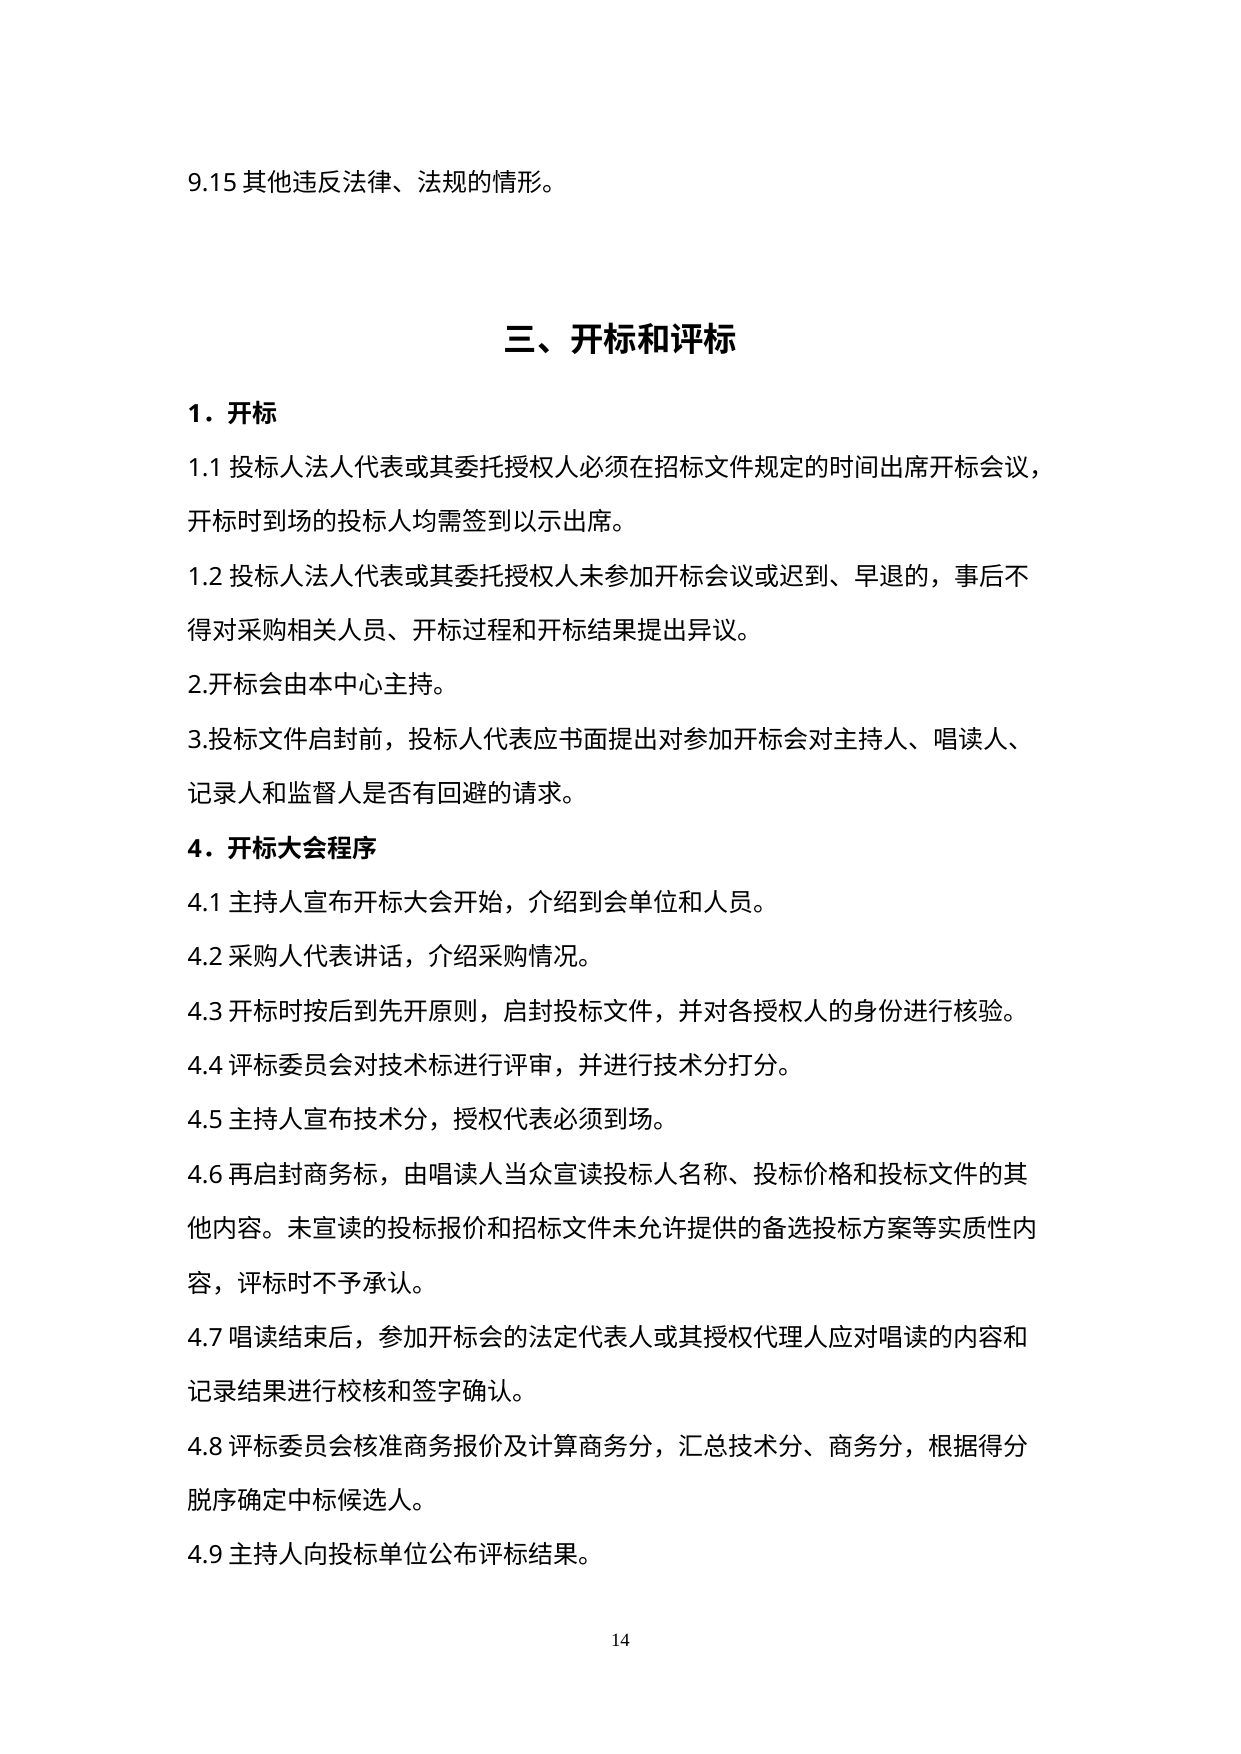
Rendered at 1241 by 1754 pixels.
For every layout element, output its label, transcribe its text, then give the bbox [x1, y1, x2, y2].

text 4.4评标委员会对技术标进行评审，并进行技术分打分。 [187, 1046, 1053, 1082]
text 4.3开标时按后到先开原则，启封投标文件，并对各授权人的身份进行核验。 [187, 991, 1053, 1027]
text 4．开标大会程序 [187, 828, 1053, 864]
text 4.7唱读结束后，参加开标会的法定代表人或其授权代理人应对唱读的内容和记录结果进行校核和签字确认。 [187, 1317, 1053, 1408]
text 4.6再启封商务标，由唱读人当众宣读投标人名称、投标价格和投标文件的其他内容。未宣读的投标报价和招标文件未允许提供的备选投标方案等实质性内容，评标时不予承认。 [187, 1154, 1053, 1299]
text 1.1 投标人法人代表或其委托授权人必须在招标文件规定的时间出席开标会议，开标时到场的投标人均需签到以示出席。 [187, 447, 1053, 538]
text 2.开标会由本中心主持。 [187, 665, 1053, 701]
text 1.2 投标人法人代表或其委托授权人未参加开标会议或迟到、早退的，事后不得对采购相关人员、开标过程和开标结果提出异议。 [187, 556, 1053, 647]
text 1．开标 [187, 393, 1053, 429]
text 4.5主持人宣布技术分，授权代表必须到场。 [187, 1100, 1053, 1136]
text 9.15其他违反法律、法规的情形。 [187, 162, 1053, 198]
text 4.8评标委员会核准商务报价及计算商务分，汇总技术分、商务分，根据得分脱序确定中标候选人。 [187, 1426, 1053, 1517]
text 4.2采购人代表讲话，介绍采购情况。 [187, 937, 1053, 973]
text 3.投标文件启封前，投标人代表应书面提出对参加开标会对主持人、唱读人、记录人和监督人是否有回避的请求。 [187, 719, 1053, 810]
text 三、开标和评标 [187, 304, 1053, 369]
text 4.9主持人向投标单位公布评标结果。 [187, 1535, 1053, 1571]
text 4.1主持人宣布开标大会开始，介绍到会单位和人员。 [187, 882, 1053, 919]
